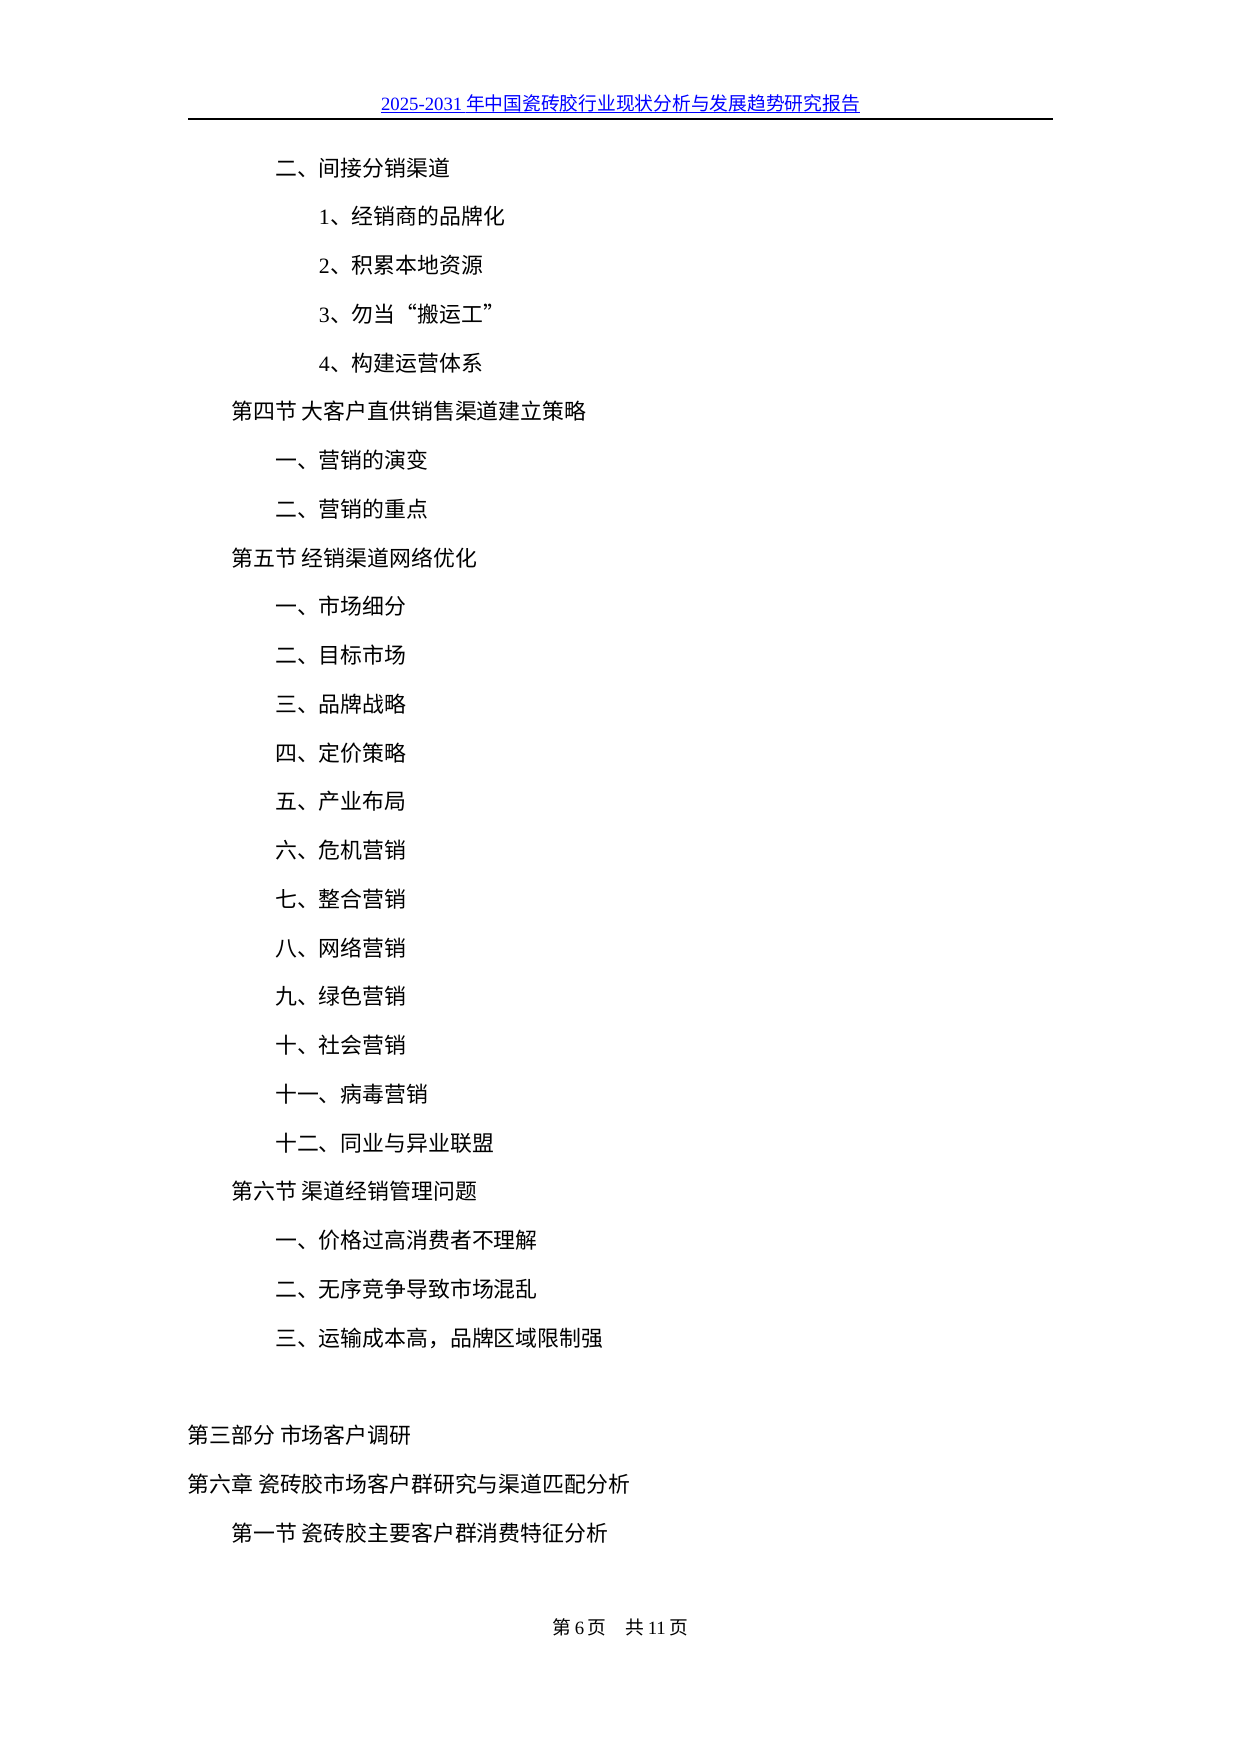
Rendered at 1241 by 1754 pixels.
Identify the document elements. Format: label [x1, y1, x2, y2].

text [187, 150, 1053, 1548]
